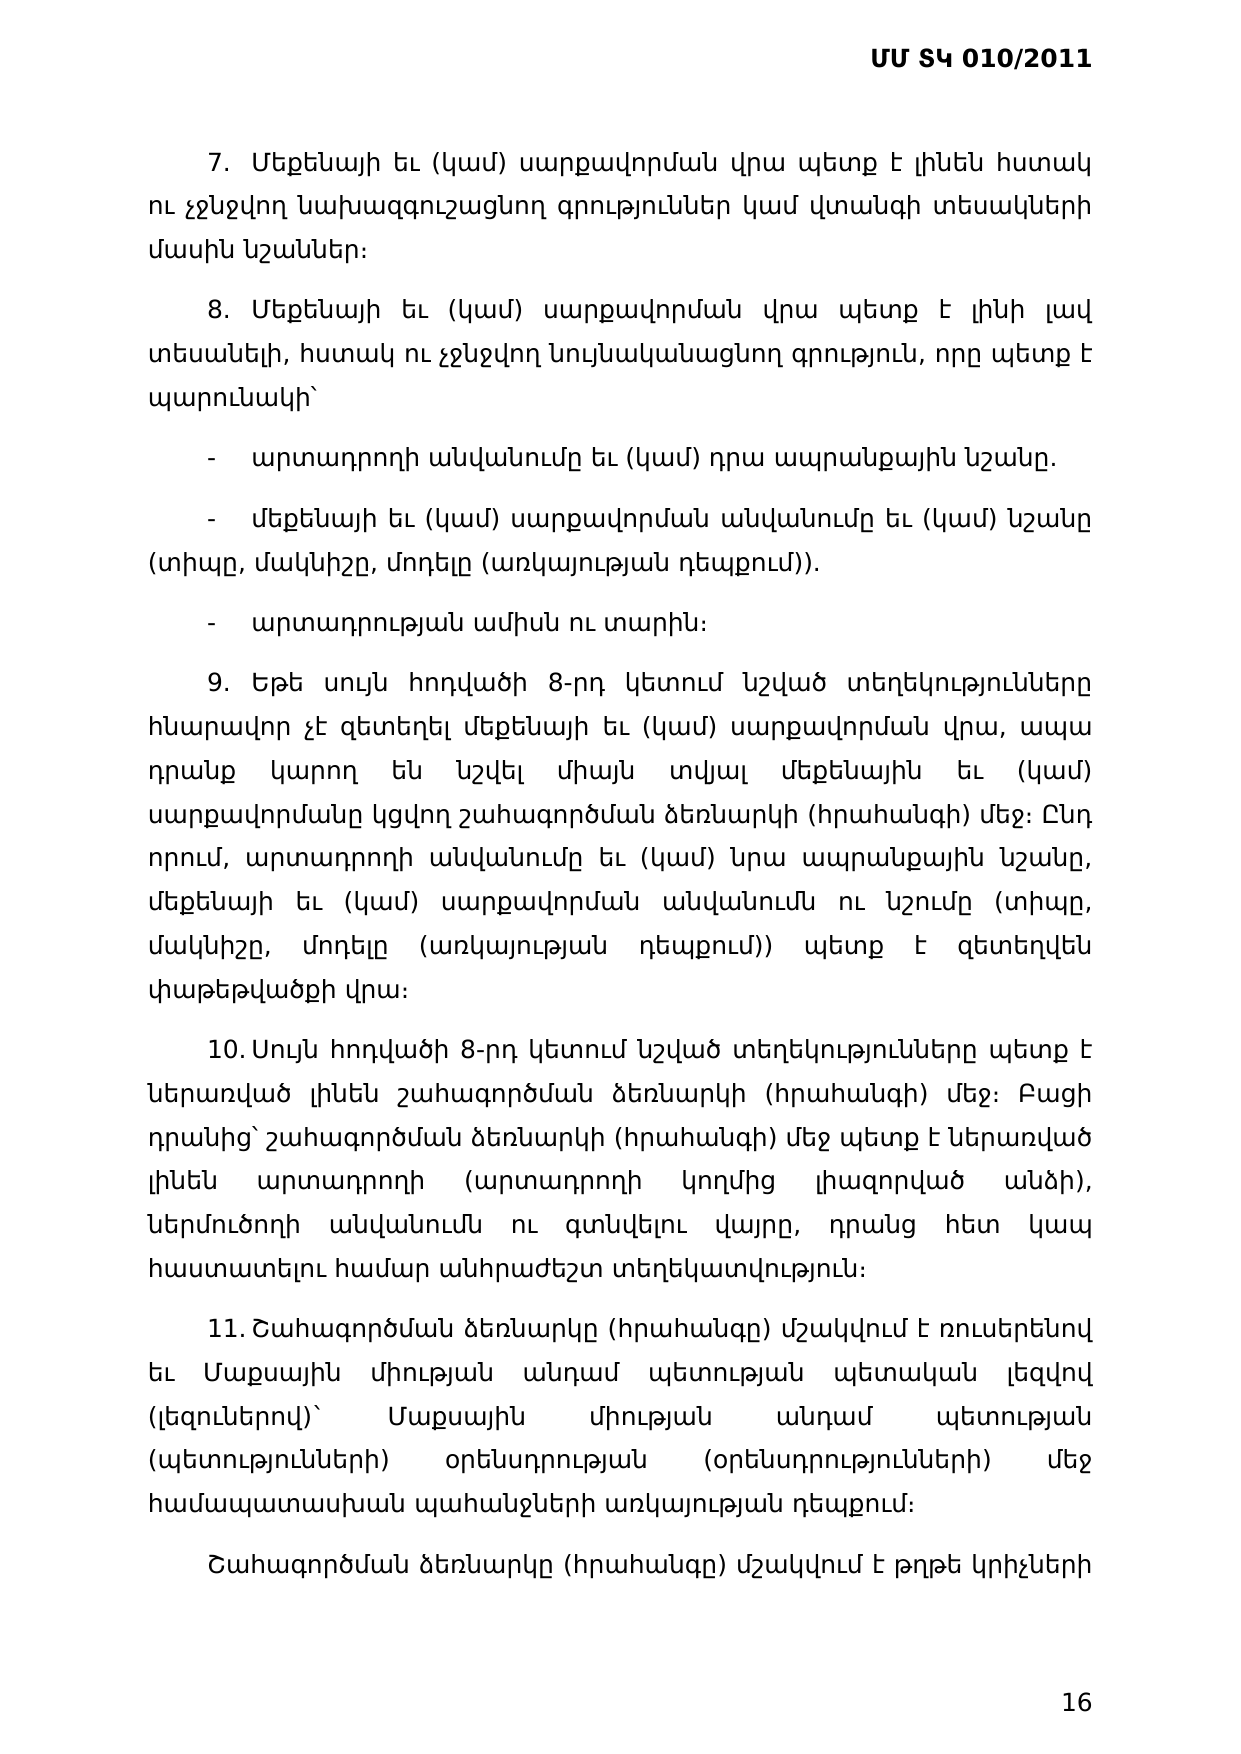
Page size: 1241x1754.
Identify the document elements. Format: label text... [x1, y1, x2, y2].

text 11. Շահագործման ձեռնարկը (հրահանգը) մշակվում է ռուսերենով եւ Մաքսային միության անդամ պետության պետական լեզվով (լեզուներով)` Մաքսային միության անդամ պետության (պետությունների) օրենսդրության (օրենսդրությունների) մեջ համապատասխան պահանջների առկայության դեպքում։ [148, 1314, 1092, 1518]
text 7. Մեքենայի եւ (կամ) սարքավորման վրա պետք է լինեն հստակ ու չջնջվող նախազգուշացնող գրություններ կամ վտանգի տեսակների մասին նշաններ։ [148, 148, 1092, 264]
text - մեքենայի եւ (կամ) սարքավորման անվանումը եւ (կամ) նշանը (տիպը, մակնիշը, մոդելը (առկայության դեպքում)). [148, 504, 1092, 577]
text 9. Եթե սույն հոդվածի 8-րդ կետում նշված տեղեկությունները հնարավոր չէ զետեղել մեքենայի եւ (կամ) սարքավորման վրա, ապա դրանք կարող են նշվել միայն տվյալ մեքենային եւ (կամ) սարքավորմանը կցվող շահագործման ձեռնարկի (հրահանգի) մեջ։ Ընդ որում, արտադրողի անվանումը եւ (կամ) նրա ապրանքային նշանը, մեքենայի եւ (կամ) սարքավորման անվանումն ու նշումը (տիպը, մակնիշը, մոդելը (առկայության դեպքում)) պետք է զետեղվեն փաթեթվածքի վրա։ [148, 668, 1092, 1004]
text 8. Մեքենայի եւ (կամ) սարքավորման վրա պետք է լինի լավ տեսանելի, հստակ ու չջնջվող նույնականացնող գրություն, որը պետք է պարունակի՝ [148, 296, 1092, 412]
text - արտադրողի անվանումը եւ (կամ) դրա ապրանքային նշանը. [148, 443, 1092, 473]
text - արտադրության ամիսն ու տարին։ [148, 608, 1092, 637]
text 10. Սույն հոդվածի 8-րդ կետում նշված տեղեկությունները պետք է ներառված լինեն շահագործման ձեռնարկի (հրահանգի) մեջ։ Բացի դրանից՝ շահագործման ձեռնարկի (հրահանգի) մեջ պետք է ներառված լինեն արտադրողի (արտադրողի կողմից լիազորված անձի), ներմուծողի անվանումն ու գտնվելու վայրը, դրանց հետ կապ հաստատելու համար անհրաժեշտ տեղեկատվություն։ [148, 1035, 1092, 1283]
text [148, 1550, 1092, 1579]
